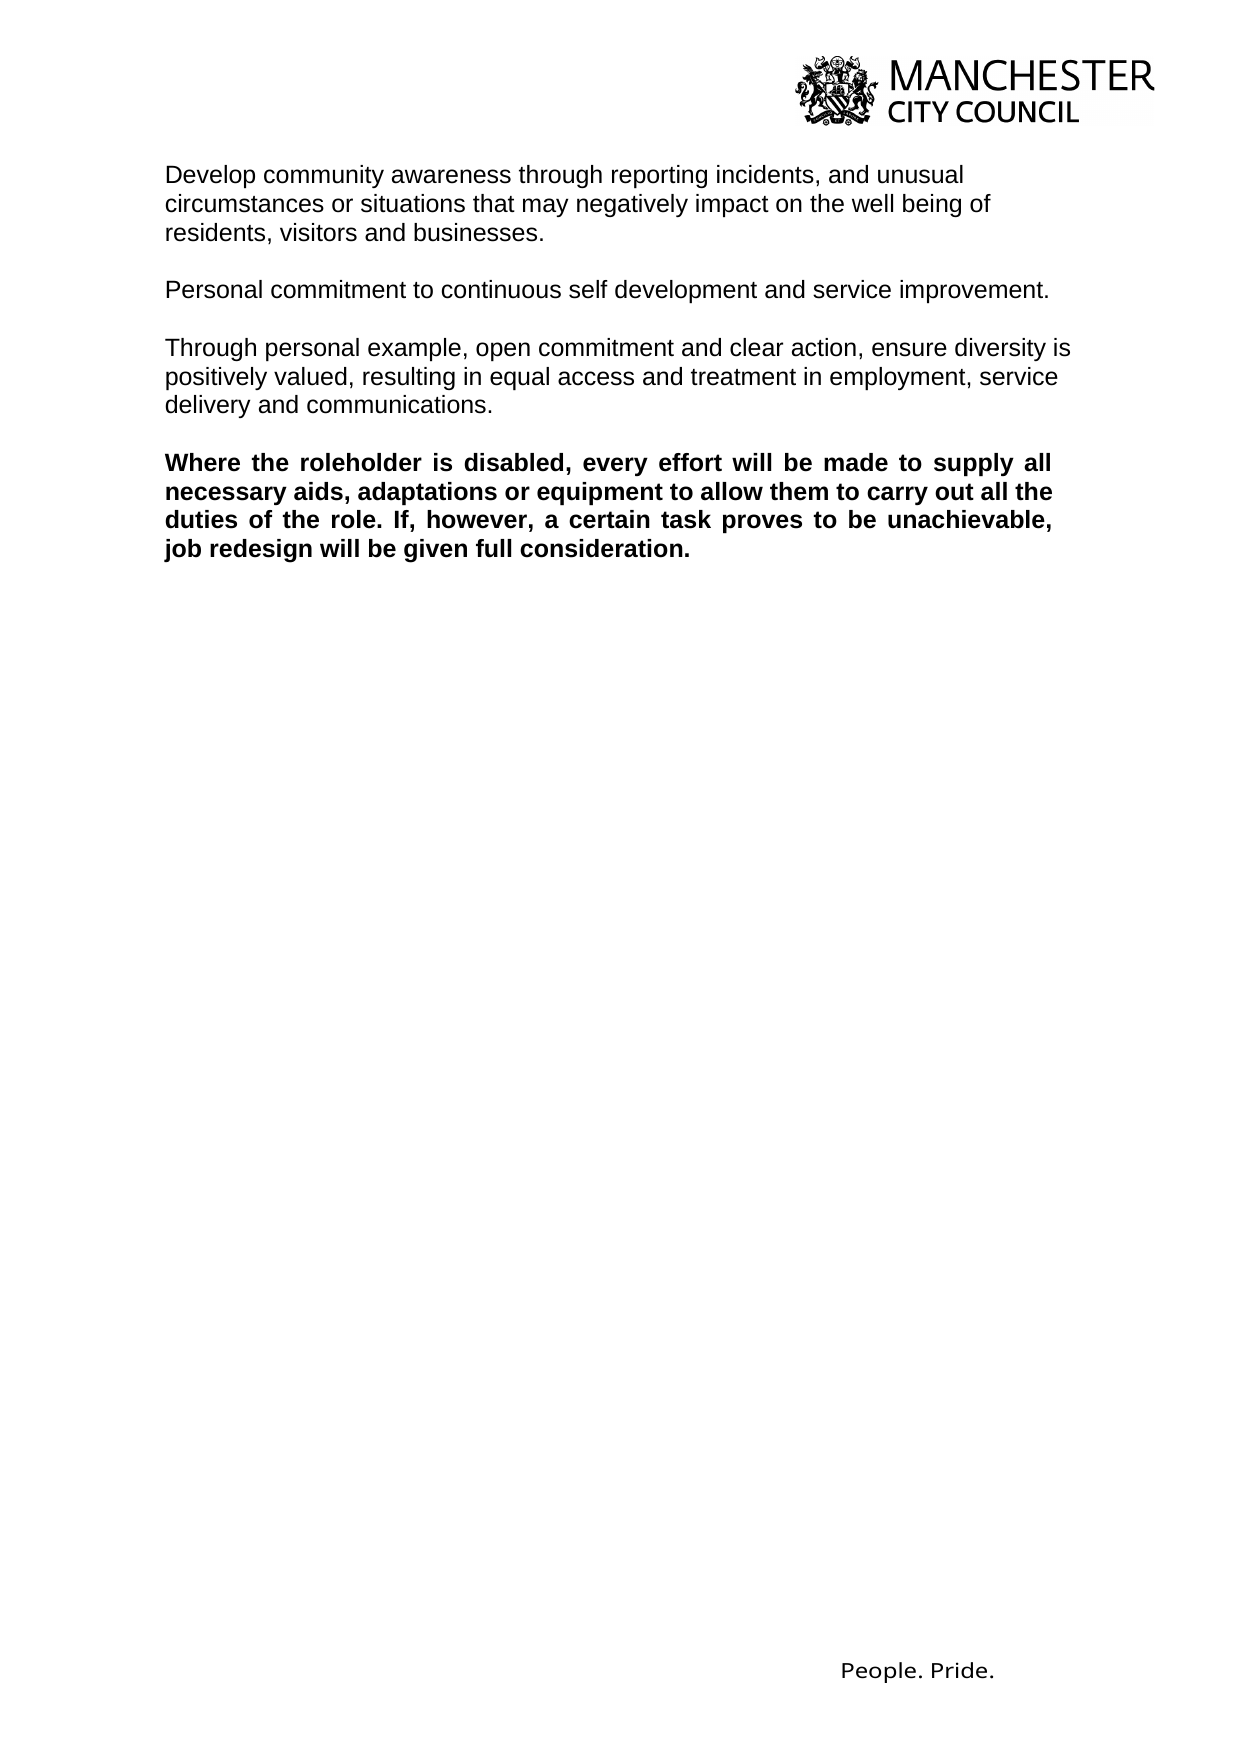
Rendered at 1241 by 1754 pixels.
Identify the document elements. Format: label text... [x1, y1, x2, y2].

subtitle Where the roleholder is disabled, every effort will be made to supply all necessary aids, adaptations or equipment to allow them to carry out all the duties of the role. If, however, a certain task proves to be unachievable, job redesign will be given full consideration. [164, 448, 1054, 563]
text Through personal example, open commitment and clear action, ensure diversity is positively valued, resulting in equal access and treatment in employment, service delivery and communications. [164, 333, 1078, 419]
text Develop community awareness through reporting incidents, and unusual circumstances or situations that may negatively impact on the well being of residents, visitors and businesses. [164, 160, 1078, 247]
picture [795, 56, 1155, 126]
text Personal commitment to continuous self development and service improvement. [164, 275, 1078, 304]
